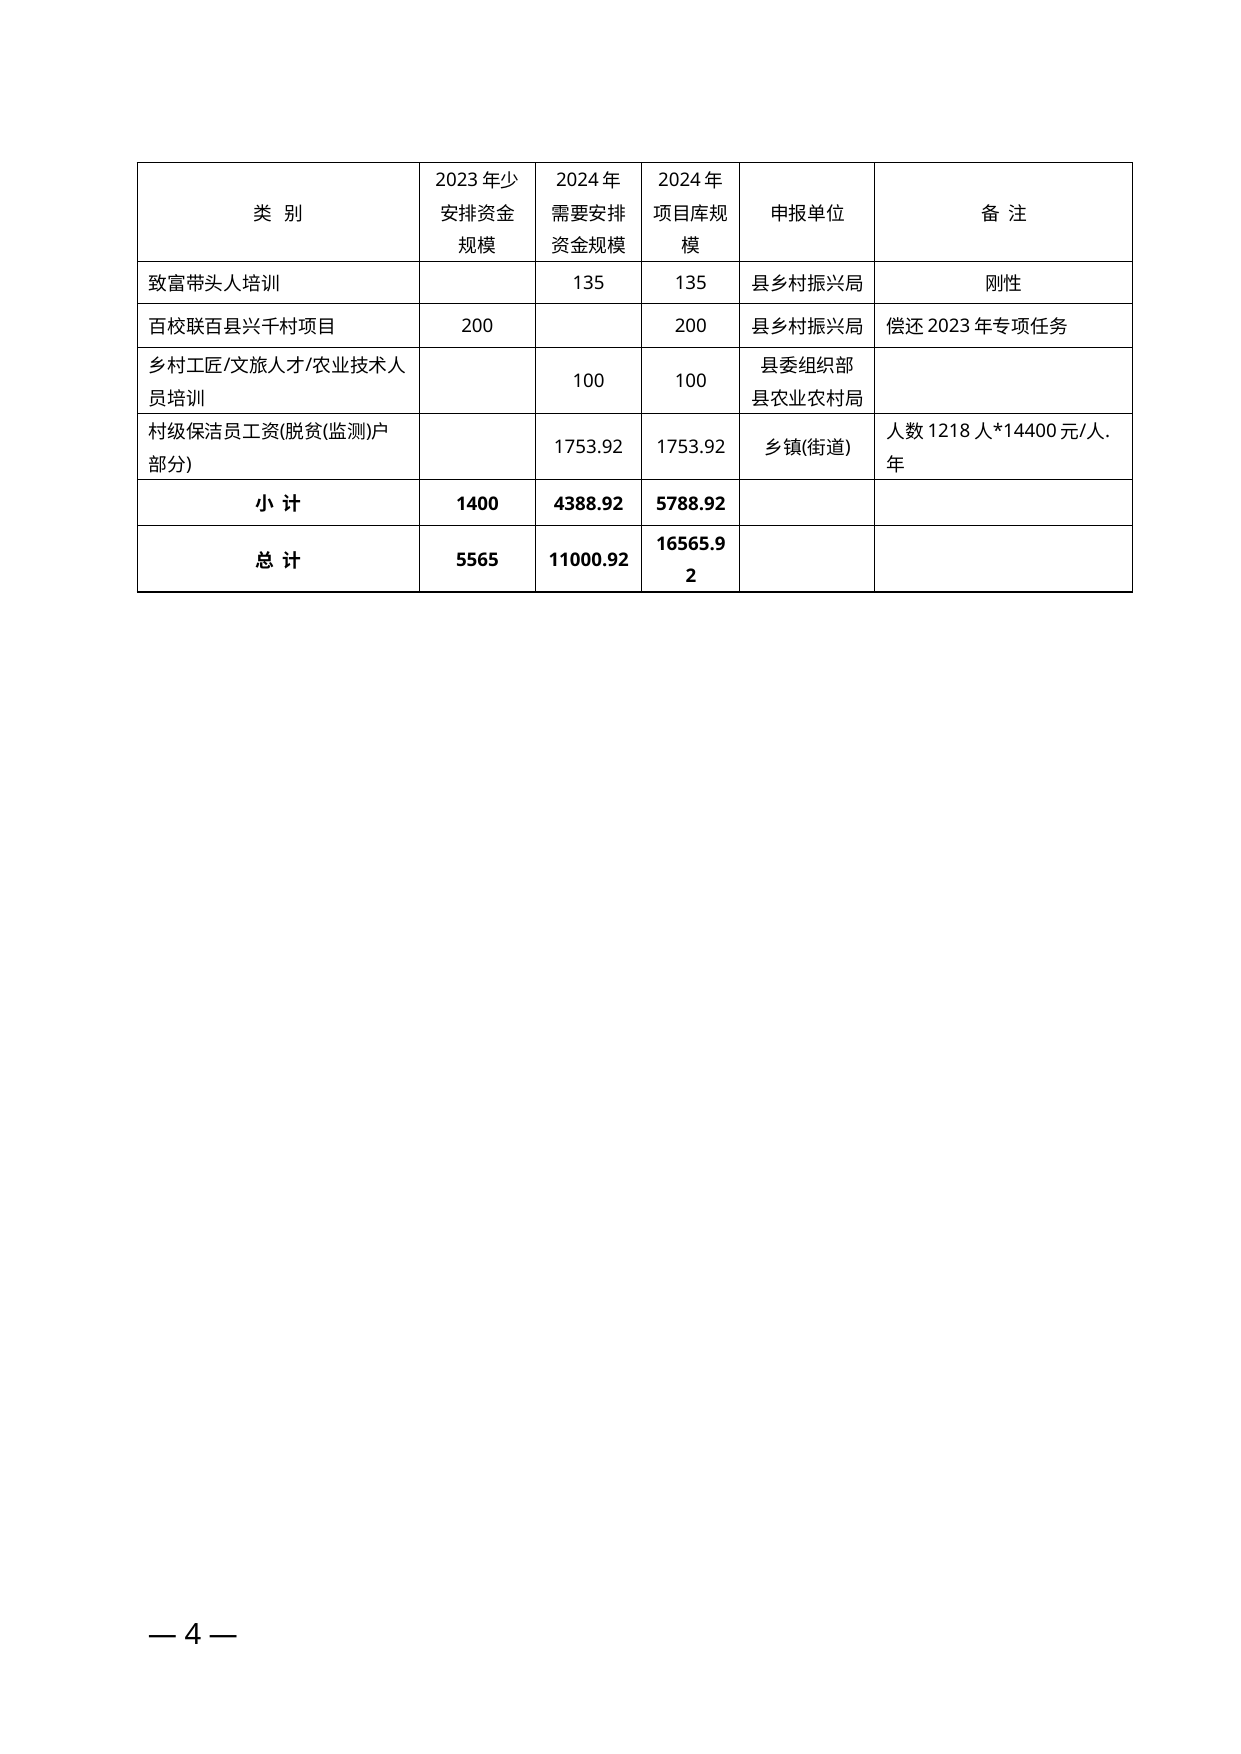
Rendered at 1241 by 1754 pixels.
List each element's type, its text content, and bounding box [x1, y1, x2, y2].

table_cell 百校联百县兴千村项目 [138, 304, 419, 347]
table_cell 乡村工匠/文旅人才/农业技术人员培训 [138, 348, 419, 413]
table_cell 4388.92 [536, 480, 641, 525]
table_cell [420, 262, 535, 303]
table_cell 1753.92 [536, 414, 641, 479]
table_cell 5565 [420, 526, 535, 591]
table_cell [740, 526, 874, 591]
table_cell 刚性 [875, 262, 1132, 303]
table_cell 200 [420, 304, 535, 347]
table_cell 100 [642, 348, 739, 413]
table_cell 县委组织部 县农业农村局 [740, 348, 874, 413]
table_cell 县乡村振兴局 [740, 304, 874, 347]
table_header 2024年项目库规模 [642, 163, 739, 261]
table_cell [420, 348, 535, 413]
table_cell 1400 [420, 480, 535, 525]
table_cell [875, 348, 1132, 413]
table_cell 乡镇(街道) [740, 414, 874, 479]
table_cell 5788.92 [642, 480, 739, 525]
table_cell [875, 480, 1132, 525]
table_cell [740, 480, 874, 525]
table_header 2024年需要安排资金规模 [536, 163, 641, 261]
table_cell 总 计 [138, 526, 419, 591]
table_cell 135 [642, 262, 739, 303]
table_cell 1753.92 [642, 414, 739, 479]
table_header 类 别 [138, 163, 419, 261]
table_header 2023年少安排资金规模 [420, 163, 535, 261]
table_cell 偿还2023年专项任务 [875, 304, 1132, 347]
table_header 备 注 [875, 163, 1132, 261]
table_cell 村级保洁员工资(脱贫(监测)户部分) [138, 414, 419, 479]
table_cell 县乡村振兴局 [740, 262, 874, 303]
table_cell [536, 304, 641, 347]
table_header 申报单位 [740, 163, 874, 261]
table_cell 135 [536, 262, 641, 303]
table_cell [420, 414, 535, 479]
table_cell [875, 526, 1132, 591]
table_cell 小 计 [138, 480, 419, 525]
table_cell 16565.92 [642, 526, 739, 591]
table_cell 11000.92 [536, 526, 641, 591]
table_cell 致富带头人培训 [138, 262, 419, 303]
table_cell 100 [536, 348, 641, 413]
table_cell 200 [642, 304, 739, 347]
table_cell 人数1218人*14400元/人.年 [875, 414, 1132, 479]
